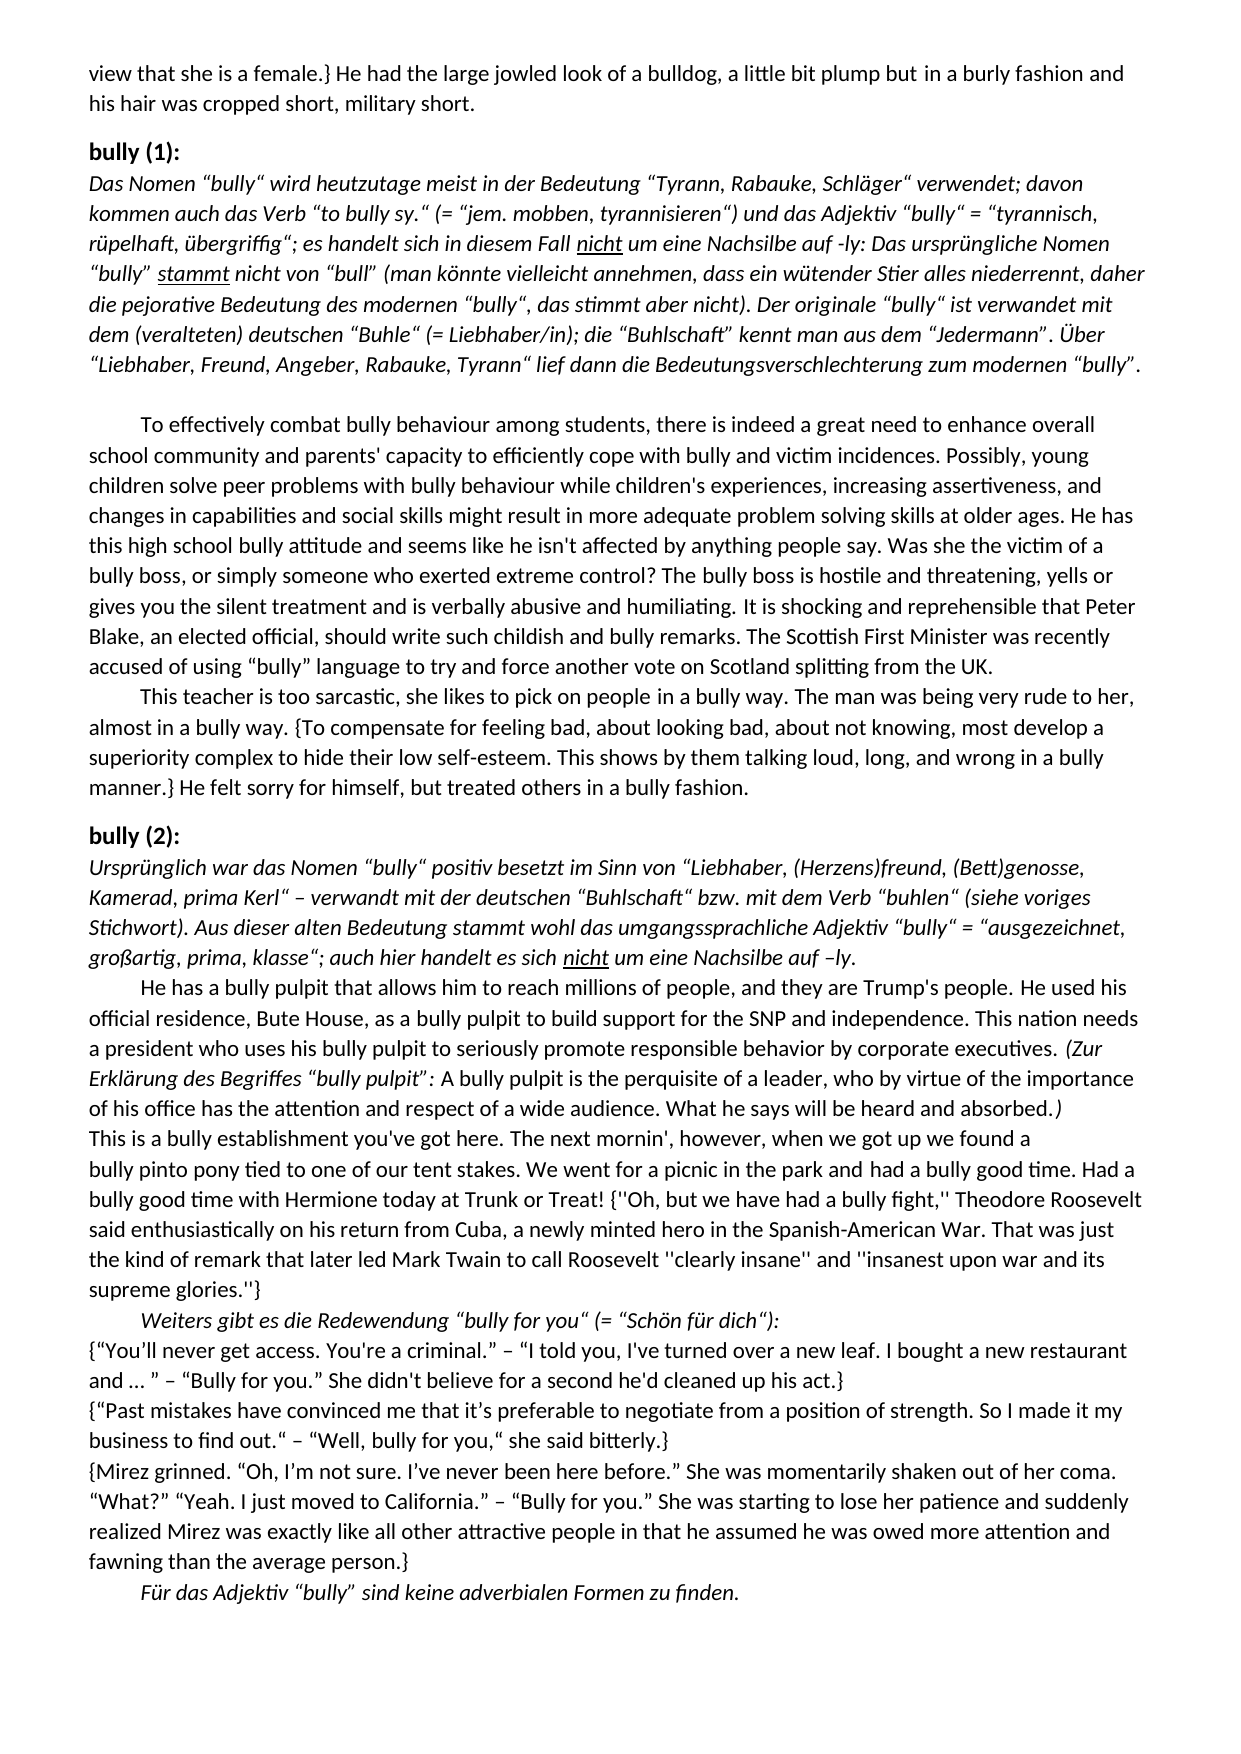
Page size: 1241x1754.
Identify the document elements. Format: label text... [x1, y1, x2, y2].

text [88, 59, 1152, 117]
text bully (2): Ursprünglich war das Nomen “bully“ positiv besetzt im Sinn von “Liebhaber, (Herzens)freund, (Bett)genosse, Kamerad, prima Kerl“ – verwandt mit der deutschen “Buhlschaft“ bzw. mit dem Verb “buhlen“ (siehe voriges Stichwort). Aus dieser alten Bedeutung stammt wohl das umgangssprachliche Adjektiv “bully“ = “ausgezeichnet, großartig, prima, klasse“; auch hier handelt es sich nicht um eine Nachsilbe auf –ly. He has a bully pulpit that allows him to reach millions of people, and they are Trump's people. He used his official residence, Bute House, as a bully pulpit to build support for the SNP and independence. This nation needs a president who uses his bully pulpit to seriously promote responsible behavior by corporate executives. (Zur Erklärung des Begriffes “bully pulpit”: A bully pulpit is the perquisite of a leader, who by virtue of the importance of his office has the attention and respect of a wide audience. What he says will be heard and absorbed.) This is a bully establishment you've got here. The next mornin', however, when we got up we found a bully pinto pony tied to one of our tent stakes. We went for a picnic in the park and had a bully good time. Had a bully good time with Hermione today at Trunk or Treat! {''Oh, but we have had a bully fight,'' Theodore Roosevelt said enthusiastically on his return from Cuba, a newly minted hero in the Spanish-American War. That was just the kind of remark that later led Mark Twain to call Roosevelt ''clearly insane'' and ''insanest upon war and its supreme glories.''} Weiters gibt es die Redewendung “bully for you“ (= “Schön für dich“): {“You’ll never get access. You're a criminal.” – “I told you, I've turned over a new leaf. I bought a new restaurant and … ” – “Bully for you.” She didn't believe for a second he'd cleaned up his act.} {“Past mistakes have convinced me that it’s preferable to negotiate from a position of strength. So I made it my business to find out.“ – “Well, bully for you,“ she said bitterly.} {Mirez grinned. “Oh, I’m not sure. I’ve never been here before.” She was momentarily shaken out of her coma. “What?” “Yeah. I just moved to California.” – “Bully for you.” She was starting to lose her patience and suddenly realized Mirez was exactly like all other attractive people in that he assumed he was owed more attention and fawning than the average person.} Für das Adjektiv “bully” sind keine adverbialen Formen zu finden. [88, 820, 1152, 1606]
text bully (1): Das Nomen “bully“ wird heutzutage meist in der Bedeutung “Tyrann, Rabauke, Schläger“ verwendet; davon kommen auch das Verb “to bully sy.“ (= “jem. mobben, tyrannisieren“) und das Adjektiv “bully“ = “tyrannisch, rüpelhaft, übergriffig“; es handelt sich in diesem Fall nicht um eine Nachsilbe auf -ly: Das ursprüngliche Nomen “bully” stammt nicht von “bull” (man könnte vielleicht annehmen, dass ein wütender Stier alles niederrennt, daher die pejorative Bedeutung des modernen “bully“, das stimmt aber nicht). Der originale “bully“ ist verwandet mit dem (veralteten) deutschen “Buhle“ (= Liebhaber/in); die “Buhlschaft” kennt man aus dem “Jedermann”. Über “Liebhaber, Freund, Angeber, Rabauke, Tyrann“ lief dann die Bedeutungsverschlechterung zum modernen “bully”. To effectively combat bully behaviour among students, there is indeed a great need to enhance overall school community and parents' capacity to efficiently cope with bully and victim incidences. Possibly, young children solve peer problems with bully behaviour while children's experiences, increasing assertiveness, and changes in capabilities and social skills might result in more adequate problem solving skills at older ages. He has this high school bully attitude and seems like he isn't affected by anything people say. Was she the victim of a bully boss, or simply someone who exerted extreme control? The bully boss is hostile and threatening, yells or gives you the silent treatment and is verbally abusive and humiliating. It is shocking and reprehensible that Peter Blake, an elected official, should write such childish and bully remarks. The Scottish First Minister was recently accused of using “bully” language to try and force another vote on Scotland splitting from the UK. This teacher is too sarcastic, she likes to pick on people in a bully way. The man was being very rude to her, almost in a bully way. {To compensate for feeling bad, about looking bad, about not knowing, most develop a superiority complex to hide their low self-esteem. This shows by them talking loud, long, and wrong in a bully manner.} He felt sorry for himself, but treated others in a bully fashion. [88, 136, 1152, 801]
